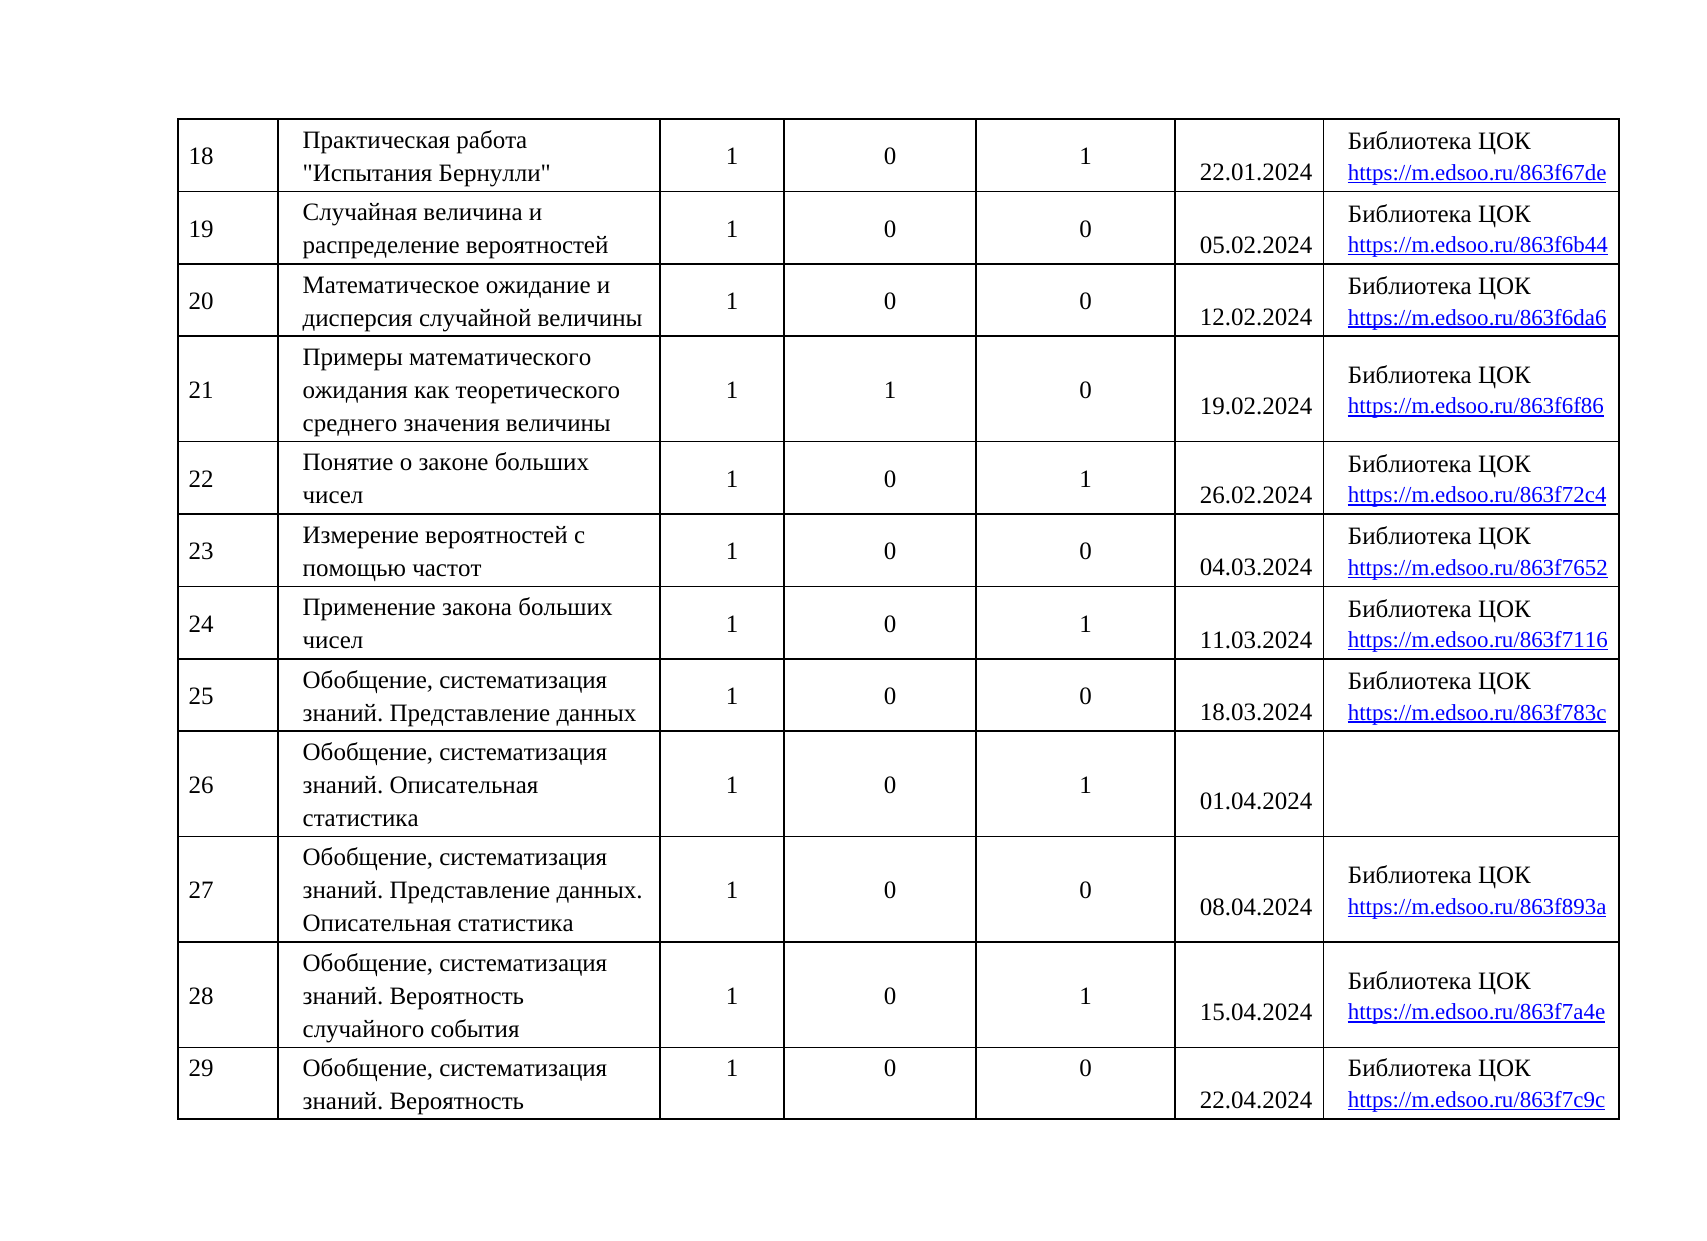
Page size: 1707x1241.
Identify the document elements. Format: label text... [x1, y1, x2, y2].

table_cell Обобщение, систематизация знаний. Вероятность случайного события [279, 943, 659, 1047]
table_cell Случайная величина и распределение вероятностей [279, 192, 659, 263]
table_cell 0 [785, 837, 975, 941]
table_cell Библиотека ЦОК https://m.edsoo.ru/863f7116 [1324, 587, 1618, 658]
table_cell 1 [661, 1048, 783, 1118]
table_cell 29 [179, 1048, 277, 1118]
table_cell 19.02.2024 [1176, 337, 1323, 441]
table_cell Библиотека ЦОК https://m.edsoo.ru/863f6da6 [1324, 265, 1618, 335]
table_cell 12.02.2024 [1176, 265, 1323, 335]
table_cell 0 [785, 732, 975, 836]
table_cell 0 [977, 192, 1174, 263]
table_cell 15.04.2024 [1176, 943, 1323, 1047]
table_cell 19 [179, 192, 277, 263]
table_cell 22.04.2024 [1176, 1048, 1323, 1118]
table_cell 22.01.2024 [1176, 120, 1323, 191]
table_cell 0 [977, 265, 1174, 335]
table_cell 1 [661, 265, 783, 335]
table_cell Практическая работа "Испытания Бернулли" [279, 120, 659, 191]
table_cell Библиотека ЦОК https://m.edsoo.ru/863f7a4e [1324, 943, 1618, 1047]
table_cell 28 [179, 943, 277, 1047]
table_cell Библиотека ЦОК https://m.edsoo.ru/863f6b44 [1324, 192, 1618, 263]
table_cell 1 [661, 192, 783, 263]
table_cell Библиотека ЦОК https://m.edsoo.ru/863f783c [1324, 660, 1618, 730]
table_cell 0 [785, 265, 975, 335]
table_cell 23 [179, 515, 277, 586]
table_cell 1 [977, 120, 1174, 191]
table_cell 1 [661, 660, 783, 730]
table_cell Понятие о законе больших чисел [279, 442, 659, 513]
table_cell Обобщение, систематизация знаний. Описательная статистика [279, 732, 659, 836]
table_cell 20 [179, 265, 277, 335]
table_cell 1 [661, 732, 783, 836]
table_cell 0 [977, 1048, 1174, 1118]
table_cell 26.02.2024 [1176, 442, 1323, 513]
table_cell 21 [179, 337, 277, 441]
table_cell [1324, 1048, 1618, 1118]
table_cell Обобщение, систематизация знаний. Представление данных [279, 660, 659, 730]
table_cell Измерение вероятностей с помощью частот [279, 515, 659, 586]
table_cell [279, 1048, 659, 1118]
table_cell 1 [977, 943, 1174, 1047]
table_cell 01.04.2024 [1176, 732, 1323, 836]
table_cell Библиотека ЦОК https://m.edsoo.ru/863f72c4 [1324, 442, 1618, 513]
table_cell 18.03.2024 [1176, 660, 1323, 730]
table_cell Обобщение, систематизация знаний. Представление данных. Описательная статистика [279, 837, 659, 941]
table_cell 04.03.2024 [1176, 515, 1323, 586]
table_cell 0 [785, 515, 975, 586]
table_cell 26 [179, 732, 277, 836]
table_cell 27 [179, 837, 277, 941]
table_cell 1 [661, 943, 783, 1047]
table_cell [1324, 732, 1618, 836]
table_cell 0 [977, 660, 1174, 730]
table_cell 1 [661, 515, 783, 586]
table_cell 0 [977, 515, 1174, 586]
table_cell 1 [661, 587, 783, 658]
table_cell 1 [661, 337, 783, 441]
table_cell Библиотека ЦОК https://m.edsoo.ru/863f7652 [1324, 515, 1618, 586]
table_cell 0 [785, 943, 975, 1047]
table_cell 0 [785, 587, 975, 658]
table_cell 1 [661, 442, 783, 513]
table_cell 0 [785, 192, 975, 263]
table_cell 11.03.2024 [1176, 587, 1323, 658]
table_cell 0 [785, 1048, 975, 1118]
table_cell 1 [977, 587, 1174, 658]
table_cell 05.02.2024 [1176, 192, 1323, 263]
table_cell 1 [977, 442, 1174, 513]
table_cell 08.04.2024 [1176, 837, 1323, 941]
table_cell 0 [785, 442, 975, 513]
table_cell Библиотека ЦОК https://m.edsoo.ru/863f6f86 [1324, 337, 1618, 441]
table_cell 1 [661, 120, 783, 191]
table_cell 25 [179, 660, 277, 730]
table_cell 1 [661, 837, 783, 941]
table_cell Библиотека ЦОК https://m.edsoo.ru/863f893a [1324, 837, 1618, 941]
table_cell 1 [977, 732, 1174, 836]
table_cell 1 [785, 337, 975, 441]
table_cell 0 [977, 837, 1174, 941]
table_cell Математическое ожидание и дисперсия случайной величины [279, 265, 659, 335]
table_cell 22 [179, 442, 277, 513]
table_cell Применение закона больших чисел [279, 587, 659, 658]
table_cell 0 [785, 120, 975, 191]
table_cell Примеры математического ожидания как теоретического среднего значения величины [279, 337, 659, 441]
table_cell 24 [179, 587, 277, 658]
table_cell 18 [179, 120, 277, 191]
table_cell 0 [785, 660, 975, 730]
table_cell Библиотека ЦОК https://m.edsoo.ru/863f67de [1324, 120, 1618, 191]
table_cell 0 [977, 337, 1174, 441]
